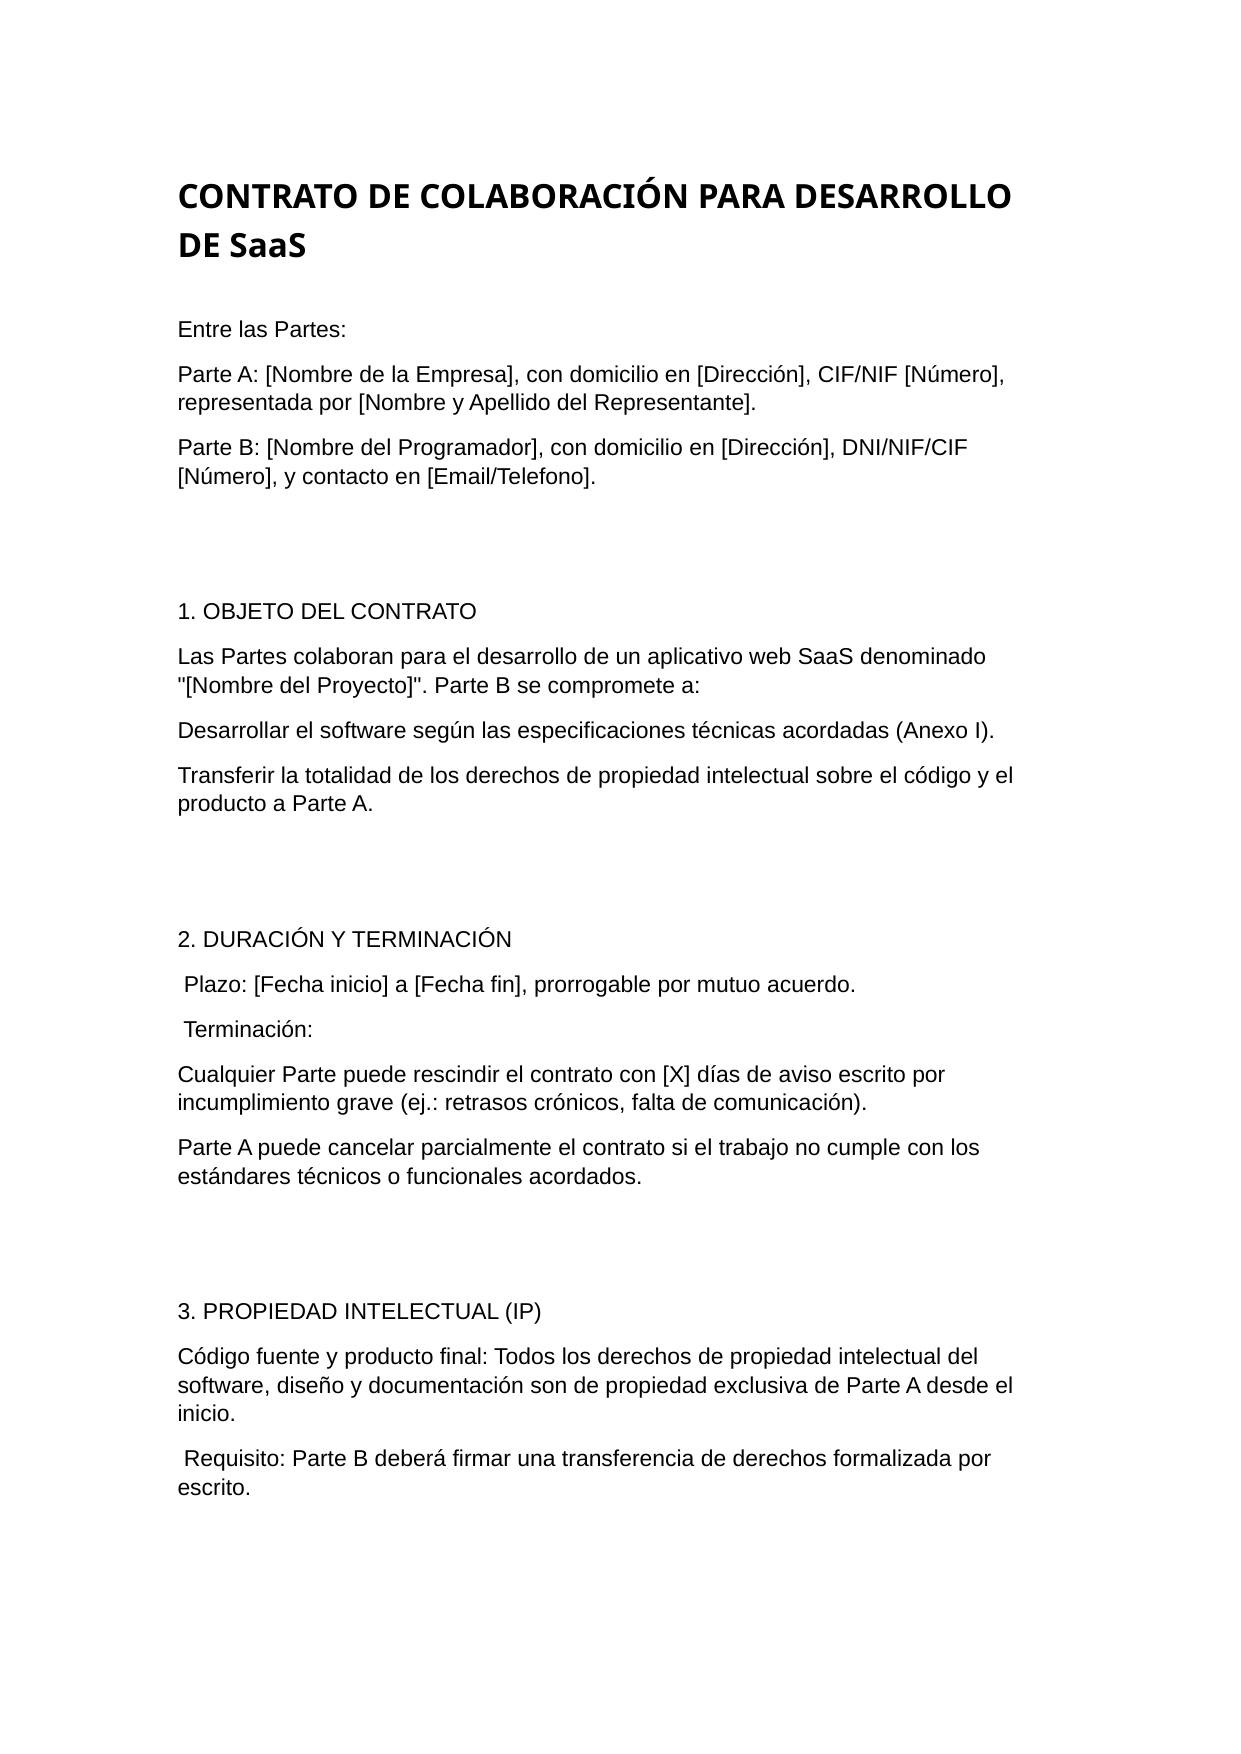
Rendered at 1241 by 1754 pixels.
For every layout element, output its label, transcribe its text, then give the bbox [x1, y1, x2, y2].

text Código fuente y producto final: Todos los derechos de propiedad intelectual del software, diseño y documentación son de propiedad exclusiva de Parte A desde el inicio. [177, 1343, 1063, 1426]
text Desarrollar el software según las especificaciones técnicas acordadas (Anexo I). [177, 717, 1063, 743]
text Parte A puede cancelar parcialmente el contrato si el trabajo no cumple con los estándares técnicos o funcionales acordados. [177, 1134, 1063, 1189]
text Terminación: [177, 1016, 1063, 1042]
subtitle CONTRATO DE COLABORACIÓN PARA DESARROLLO DE SaaS [177, 173, 1063, 267]
text 1. OBJETO DEL CONTRATO [177, 598, 1063, 624]
text Las Partes colaboran para el desarrollo de un aplicativo web SaaS denominado "[Nombre del Proyecto]". Parte B se compromete a: [177, 643, 1063, 698]
text Parte B: [Nombre del Programador], con domicilio en [Dirección], DNI/NIF/CIF [Número], y contacto en [Email/Telefono]. [177, 434, 1063, 489]
text 3. PROPIEDAD INTELECTUAL (IP) [177, 1298, 1063, 1324]
text Transferir la totalidad de los derechos de propiedad intelectual sobre el código y el producto a Parte A. [177, 762, 1063, 817]
text Requisito: Parte B deberá firmar una transferencia de derechos formalizada por escrito. [177, 1445, 1063, 1500]
text Entre las Partes: [177, 316, 1063, 342]
text Parte A: [Nombre de la Empresa], con domicilio en [Dirección], CIF/NIF [Número], representada por [Nombre y Apellido del Representante]. [177, 361, 1063, 416]
text 2. DURACIÓN Y TERMINACIÓN [177, 926, 1063, 952]
text Plazo: [Fecha inicio] a [Fecha fin], prorrogable por mutuo acuerdo. [177, 971, 1063, 997]
text Cualquier Parte puede rescindir el contrato con [X] días de aviso escrito por incumplimiento grave (ej.: retrasos crónicos, falta de comunicación). [177, 1061, 1063, 1116]
